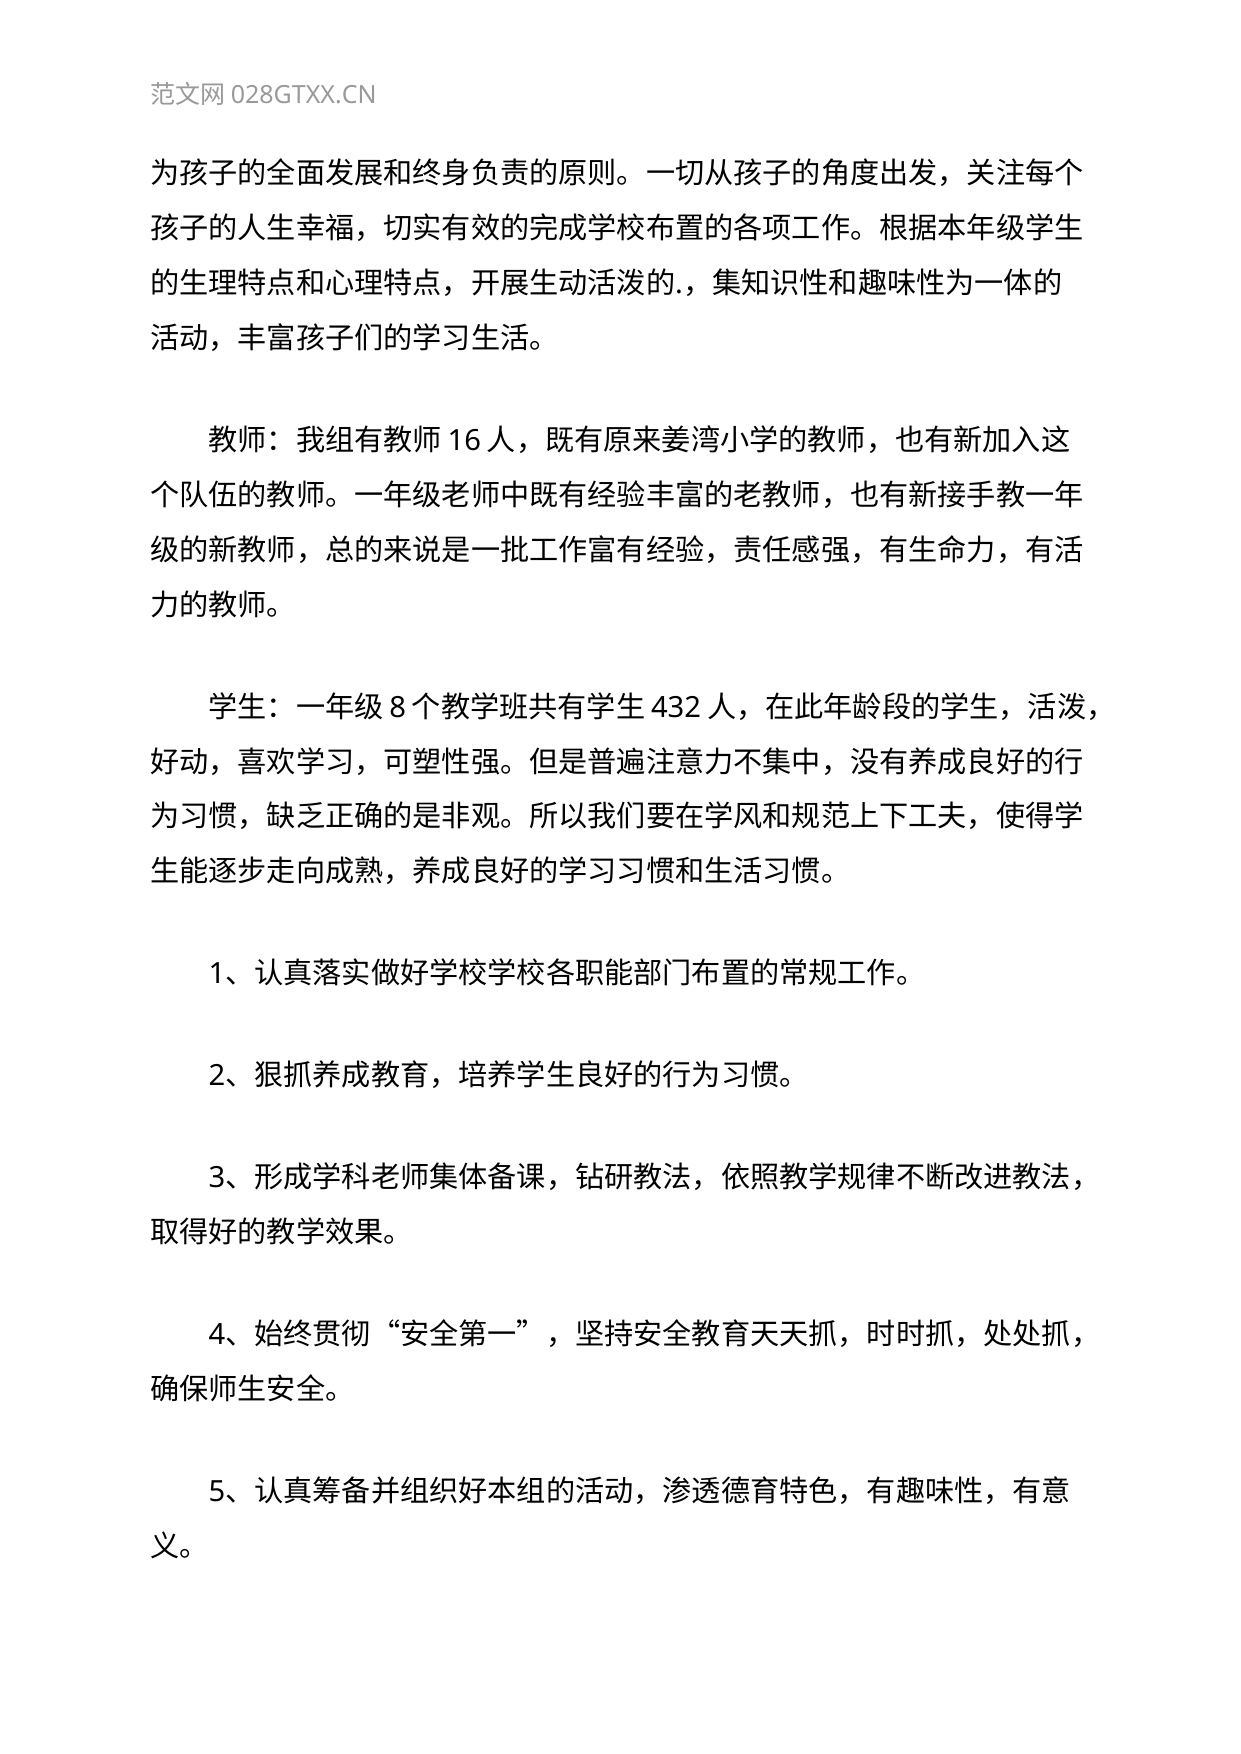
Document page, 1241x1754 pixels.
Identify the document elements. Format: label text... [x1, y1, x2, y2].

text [150, 150, 1090, 357]
text 学生：一年级8个教学班共有学生432人，在此年龄段的学生，活泼，好动，喜欢学习，可塑性强。但是普遍注意力不集中，没有养成良好的行为习惯，缺乏正确的是非观。所以我们要在学风和规范上下工夫，使得学生能逐步走向成熟，养成良好的学习习惯和生活习惯。 [150, 683, 1090, 890]
text 教师：我组有教师16人，既有原来姜湾小学的教师，也有新加入这个队伍的教师。一年级老师中既有经验丰富的老教师，也有新接手教一年级的新教师，总的来说是一批工作富有经验，责任感强，有生命力，有活力的教师。 [150, 417, 1090, 624]
text 2、狠抓养成教育，培养学生良好的行为习惯。 [150, 1052, 1090, 1094]
text 1、认真落实做好学校学校各职能部门布置的常规工作。 [150, 950, 1090, 992]
text 5、认真筹备并组织好本组的活动，渗透德育特色，有趣味性，有意义。 [150, 1467, 1090, 1564]
text 3、形成学科老师集体备课，钻研教法，依照教学规律不断改进教法，取得好的教学效果。 [150, 1154, 1090, 1251]
text 4、始终贯彻“安全第一”，坚持安全教育天天抓，时时抓，处处抓，确保师生安全。 [150, 1310, 1090, 1408]
